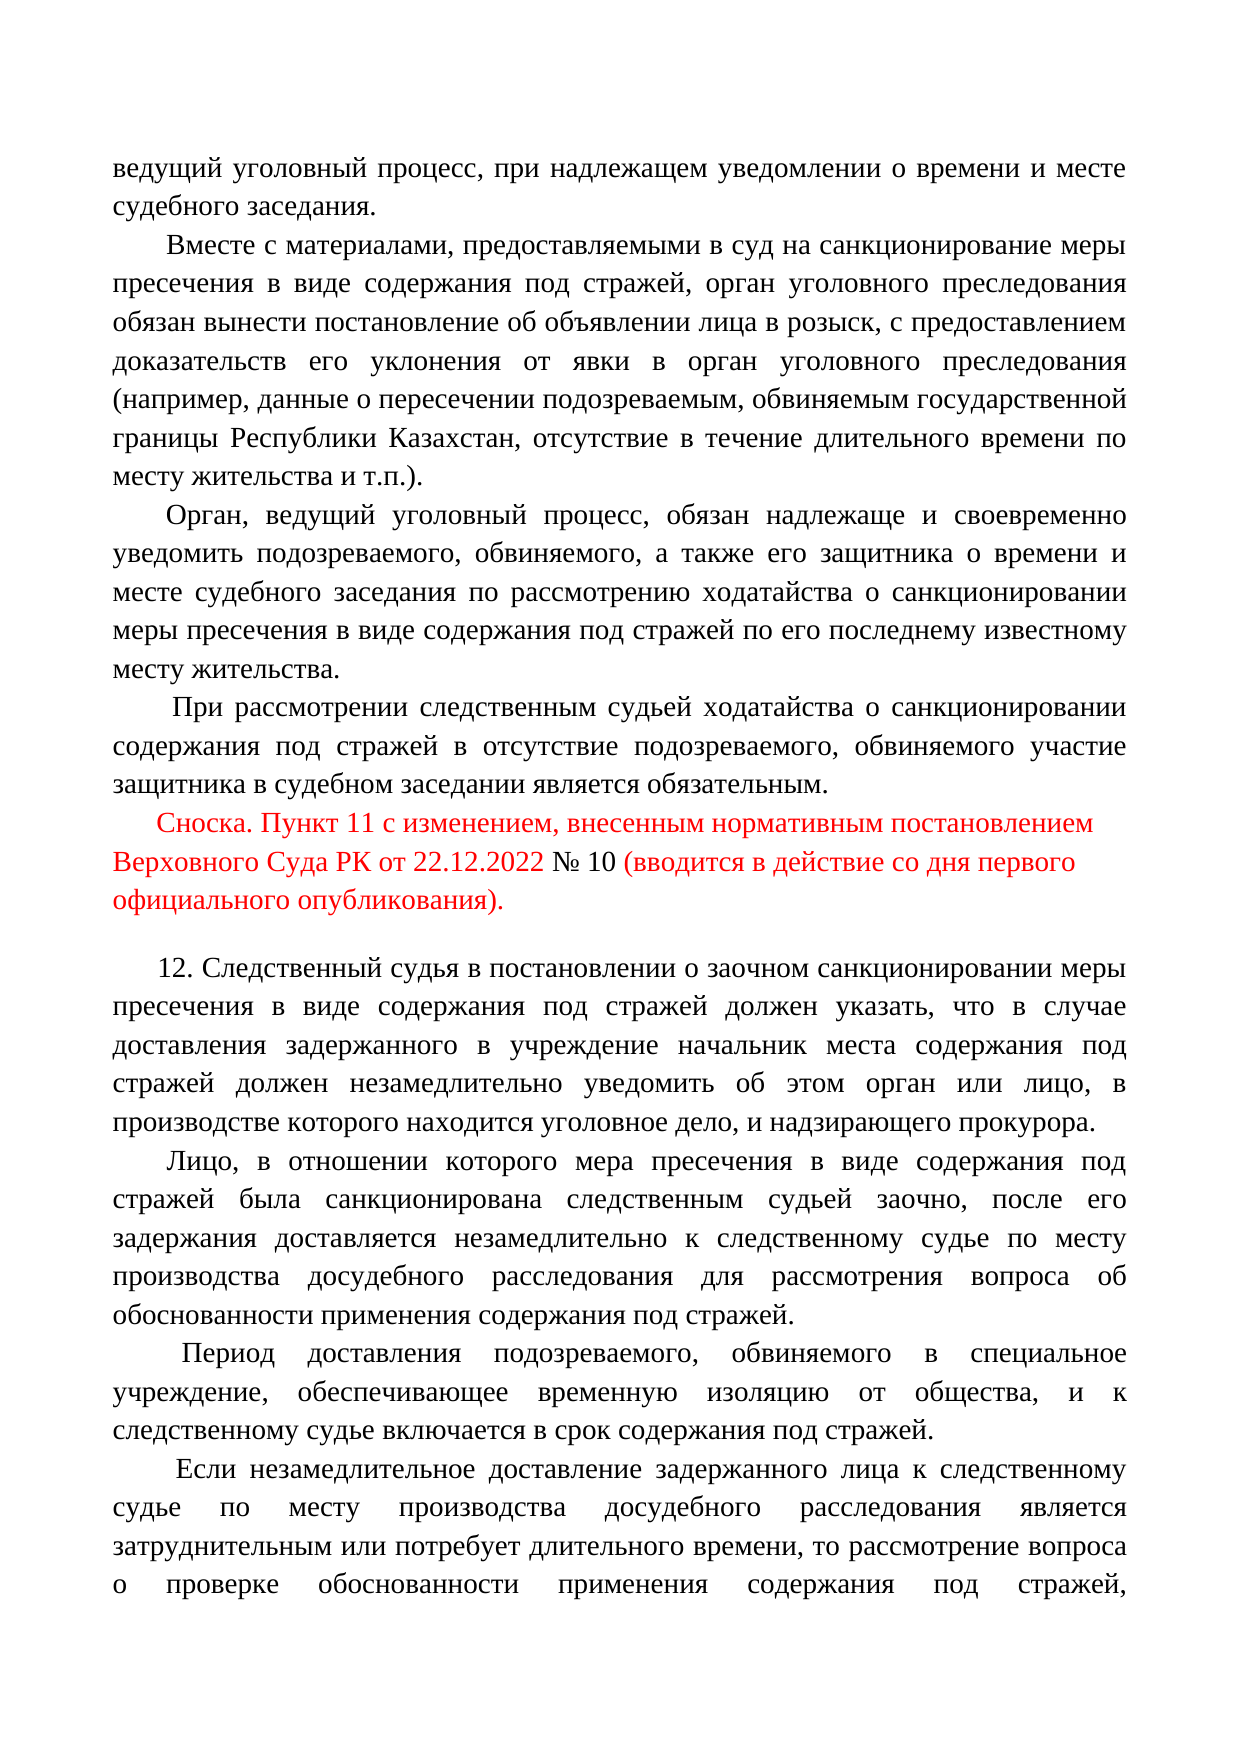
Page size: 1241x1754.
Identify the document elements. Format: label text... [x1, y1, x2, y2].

text Период доставления подозреваемого, обвиняемого в специальное учреждение, обеспечивающее временную изоляцию от общества, и к следственному судье включается в срок содержания под стражей. [112, 1335, 1128, 1446]
text Сноска. Пункт 11 с изменением, внесенным нормативным постановлением Верховного Суда РК от 22.12.2022 № 10 (вводится в действие со дня первого официального опубликования). [112, 805, 1128, 946]
text 12. Следственный судья в постановлении о заочном санкционировании меры пресечения в виде содержания под стражей должен указать, что в случае доставления задержанного в учреждение начальник места содержания под стражей должен незамедлительно уведомить об этом орган или лицо, в производстве которого находится уголовное дело, и надзирающего прокурора. [112, 950, 1128, 1138]
text Орган, ведущий уголовный процесс, обязан надлежаще и своевременно уведомить подозреваемого, обвиняемого, а также его защитника о времени и месте судебного заседания по рассмотрению ходатайства о санкционировании меры пресечения в виде содержания под стражей по его последнему известному месту жительства. [112, 497, 1128, 684]
text При рассмотрении следственным судьей ходатайства о санкционировании содержания под стражей в отсутствие подозреваемого, обвиняемого участие защитника в судебном заседании является обязательным. [112, 689, 1128, 800]
text Лицо, в отношении которого мера пресечения в виде содержания под стражей была санкционирована следственным судьей заочно, после его задержания доставляется незамедлительно к следственному судье по месту производства досудебного расследования для рассмотрения вопроса об обоснованности применения содержания под стражей. [112, 1143, 1128, 1330]
text Вместе с материалами, предоставляемыми в суд на санкционирование меры пресечения в виде содержания под стражей, орган уголовного преследования обязан вынести постановление об объявлении лица в розыск, с предоставлением доказательств его уклонения от явки в орган уголовного преследования (например, данные о пересечении подозреваемым, обвиняемым государственной границы Республики Казахстан, отсутствие в течение длительного времени по месту жительства и т.п.). [112, 227, 1128, 492]
